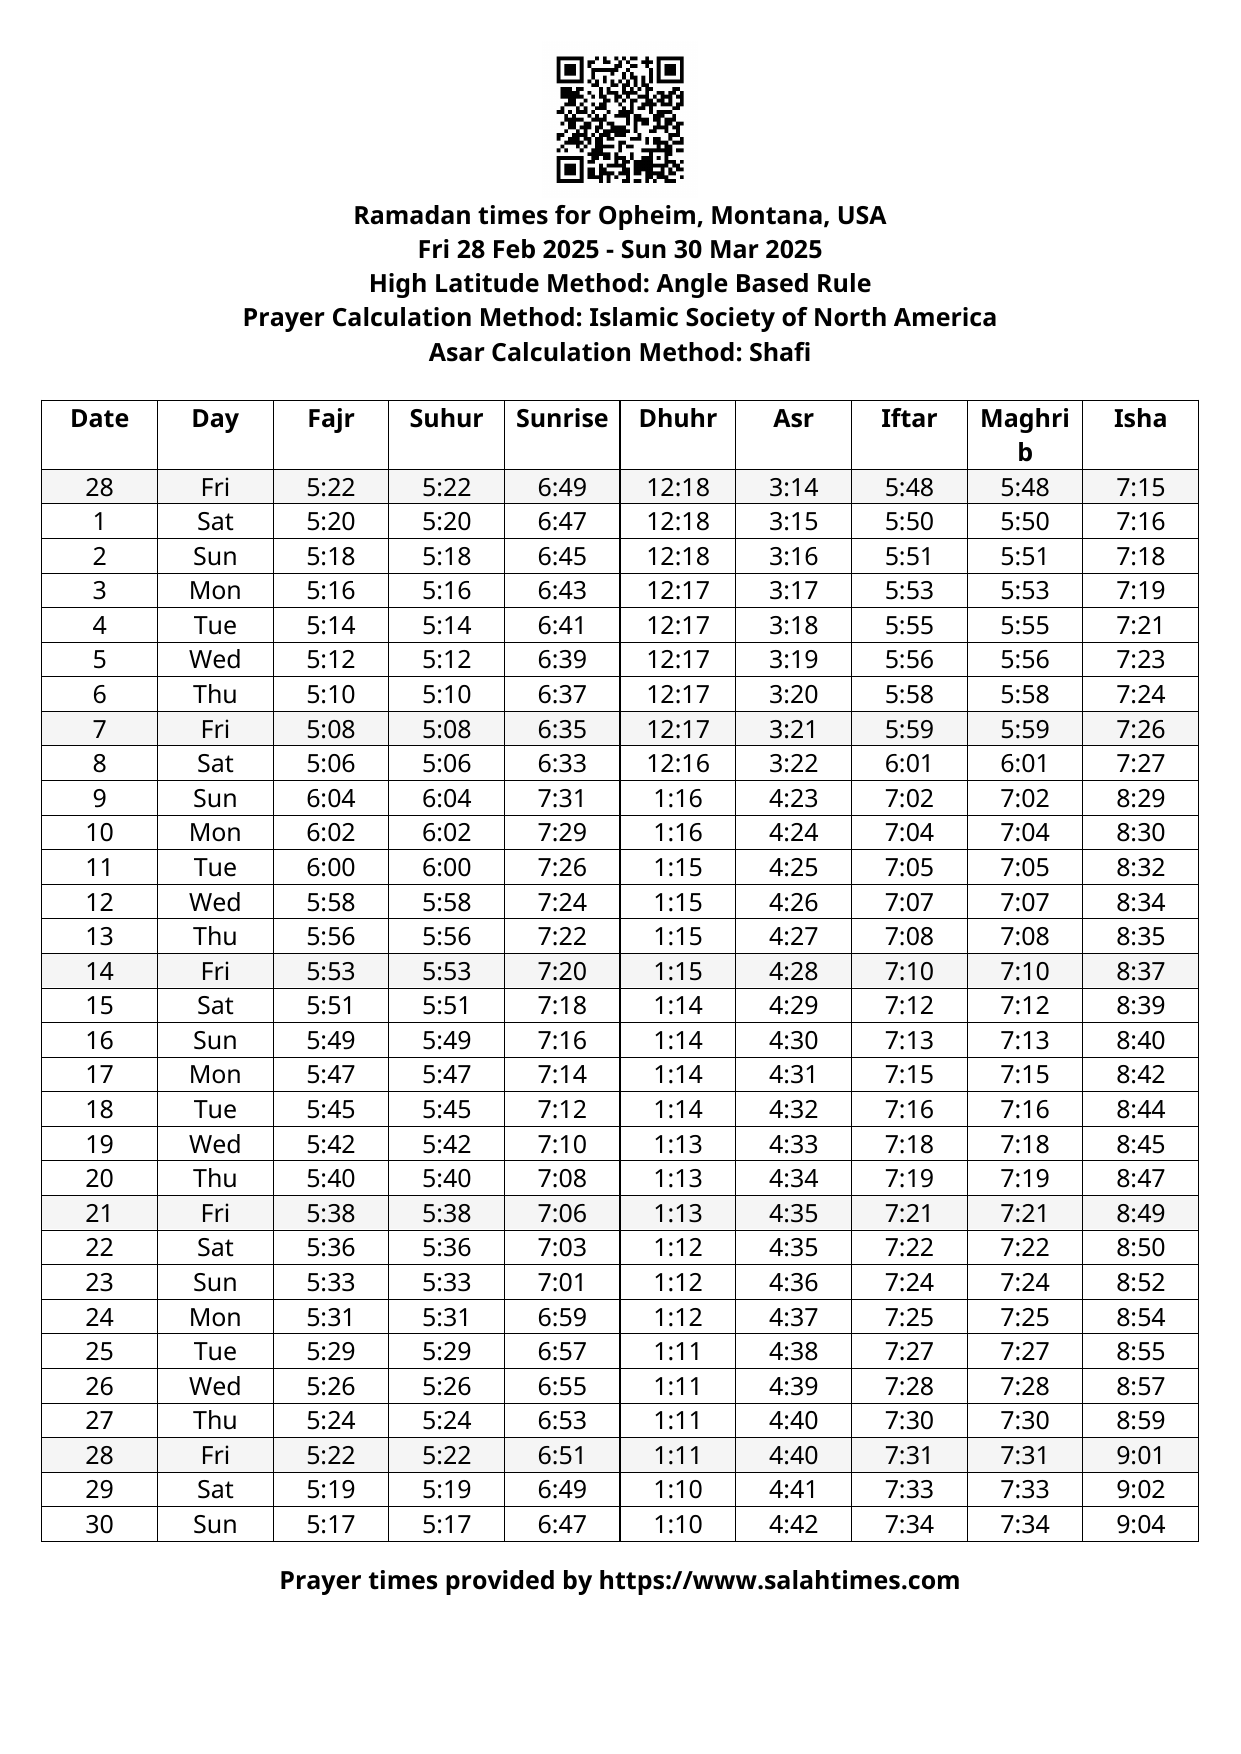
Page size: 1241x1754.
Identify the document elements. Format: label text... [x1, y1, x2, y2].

table_cell 3:14 [736, 470, 851, 503]
table_cell 8:42 [1083, 1058, 1198, 1091]
table_header Iftar [852, 401, 967, 469]
table_cell 7:34 [968, 1507, 1082, 1541]
table_cell 7:07 [852, 885, 967, 918]
table_cell Sun [158, 1023, 273, 1057]
table_cell 5:53 [968, 574, 1082, 607]
table_cell 4:27 [736, 919, 851, 953]
table_cell 5:38 [389, 1196, 504, 1229]
table_cell 4:31 [736, 1058, 851, 1091]
table_cell Sun [158, 781, 273, 814]
table_cell 5:20 [274, 504, 388, 538]
table_cell 5:36 [274, 1231, 388, 1264]
table_cell 5:53 [852, 574, 967, 607]
table_cell 7:22 [852, 1231, 967, 1264]
table_cell Wed [158, 885, 273, 918]
table_cell 5:16 [274, 574, 388, 607]
table_cell Wed [158, 643, 273, 676]
table_cell 6:41 [505, 608, 619, 642]
table_cell 6:02 [389, 816, 504, 849]
table_cell 7:16 [852, 1092, 967, 1126]
table_cell 5:24 [274, 1404, 388, 1437]
picture [542, 41, 699, 198]
table_cell 8:35 [1083, 919, 1198, 953]
table_cell 1:11 [621, 1404, 735, 1437]
table_cell 7:21 [968, 1196, 1082, 1229]
table_cell Mon [158, 816, 273, 849]
table_cell Fri [158, 712, 273, 745]
table_cell Sun [158, 1507, 273, 1541]
table_cell 1:13 [621, 1127, 735, 1160]
table_cell 24 [42, 1300, 157, 1333]
table_header Day [158, 401, 273, 469]
table_cell 8:49 [1083, 1196, 1198, 1229]
table_cell 8:39 [1083, 989, 1198, 1022]
table_cell 5:50 [852, 504, 967, 538]
table_cell 3:15 [736, 504, 851, 538]
table_cell 23 [42, 1265, 157, 1299]
table_header Fajr [274, 401, 388, 469]
text Ramadan times for Opheim, Montana, USA [42, 198, 1198, 232]
table_cell 2 [42, 539, 157, 572]
table_cell 7:19 [852, 1161, 967, 1195]
table_cell 5:16 [389, 574, 504, 607]
table_cell 7:30 [968, 1404, 1082, 1437]
table_cell Wed [158, 1369, 273, 1402]
table_cell 6:37 [505, 677, 619, 711]
table_cell Mon [158, 574, 273, 607]
table_header Isha [1083, 401, 1198, 469]
table_cell Mon [158, 1058, 273, 1091]
text Fri 28 Feb 2025 - Sun 30 Mar 2025 [42, 232, 1198, 266]
table_cell 7:08 [968, 919, 1082, 953]
table_cell 5:48 [968, 470, 1082, 503]
table_cell 5:56 [389, 919, 504, 953]
table_cell 4 [42, 608, 157, 642]
table_cell 6:45 [505, 539, 619, 572]
table_cell 7:26 [505, 850, 619, 884]
table_header Suhur [389, 401, 504, 469]
table_cell 8:52 [1083, 1265, 1198, 1299]
table_cell 6:55 [505, 1369, 619, 1402]
table_cell Thu [158, 677, 273, 711]
table_cell 5:22 [389, 470, 504, 503]
table_cell Sat [158, 1231, 273, 1264]
table_cell 7:01 [505, 1265, 619, 1299]
table_cell 7:21 [1083, 608, 1198, 642]
table_cell Thu [158, 1404, 273, 1437]
table_cell 30 [42, 1507, 157, 1541]
table_cell 7:25 [968, 1300, 1082, 1333]
table_cell 25 [42, 1334, 157, 1368]
table_cell 7:18 [852, 1127, 967, 1160]
table_cell 1:10 [621, 1473, 735, 1506]
table_cell Fri [158, 470, 273, 503]
table_cell 5:20 [389, 504, 504, 538]
table_cell 5:10 [274, 677, 388, 711]
table_cell 6:51 [505, 1438, 619, 1472]
table_cell 5:14 [274, 608, 388, 642]
table_cell 8:34 [1083, 885, 1198, 918]
table_cell 7:10 [505, 1127, 619, 1160]
table_cell 5:12 [389, 643, 504, 676]
table_cell 4:41 [736, 1473, 851, 1506]
table_cell Sun [158, 1265, 273, 1299]
text Prayer Calculation Method: Islamic Society of North America [42, 300, 1198, 334]
table_cell 7:19 [1083, 574, 1198, 607]
table_cell 1:14 [621, 989, 735, 1022]
table_cell 5:29 [389, 1334, 504, 1368]
table_cell 5:58 [852, 677, 967, 711]
table_cell 5:51 [274, 989, 388, 1022]
table_cell 6:39 [505, 643, 619, 676]
table_cell Tue [158, 608, 273, 642]
table_cell 12:18 [621, 504, 735, 538]
table_cell 6:47 [505, 1507, 619, 1541]
table_cell 5:14 [389, 608, 504, 642]
table_cell 6:43 [505, 574, 619, 607]
table_cell 7:16 [505, 1023, 619, 1057]
table_cell 5:42 [274, 1127, 388, 1160]
table_cell 8:29 [1083, 781, 1198, 814]
table_cell 8:32 [1083, 850, 1198, 884]
table_cell 5:06 [389, 746, 504, 780]
table_cell 8:59 [1083, 1404, 1198, 1437]
table_cell Sat [158, 746, 273, 780]
table_cell 1:15 [621, 919, 735, 953]
table_cell 21 [42, 1196, 157, 1229]
table_cell 7:31 [968, 1438, 1082, 1472]
table_cell 27 [42, 1404, 157, 1437]
table_cell 5:26 [389, 1369, 504, 1402]
table_cell 5:45 [389, 1092, 504, 1126]
table_cell 5:51 [968, 539, 1082, 572]
table_cell 7:25 [852, 1300, 967, 1333]
table_cell 12:18 [621, 470, 735, 503]
table_cell 7:33 [968, 1473, 1082, 1506]
table_cell 5:33 [274, 1265, 388, 1299]
table_cell 5:26 [274, 1369, 388, 1402]
table_cell 5:08 [274, 712, 388, 745]
table_cell 8:30 [1083, 816, 1198, 849]
table_cell 7:02 [852, 781, 967, 814]
table_cell 1:15 [621, 885, 735, 918]
table_cell 3:22 [736, 746, 851, 780]
table_cell 5:08 [389, 712, 504, 745]
table_cell 7:30 [852, 1404, 967, 1437]
table_cell 5:17 [389, 1507, 504, 1541]
table_cell 3:19 [736, 643, 851, 676]
text High Latitude Method: Angle Based Rule [42, 266, 1198, 300]
table_cell 7:29 [505, 816, 619, 849]
table_cell 1:13 [621, 1196, 735, 1229]
table_cell 7:23 [1083, 643, 1198, 676]
table_cell 4:26 [736, 885, 851, 918]
table_cell 6:00 [389, 850, 504, 884]
table_cell 9 [42, 781, 157, 814]
table_cell 14 [42, 954, 157, 987]
table_cell 6:59 [505, 1300, 619, 1333]
table_cell 9:01 [1083, 1438, 1198, 1472]
table_cell 18 [42, 1092, 157, 1126]
table_cell 3:17 [736, 574, 851, 607]
table_cell 4:37 [736, 1300, 851, 1333]
table_cell 28 [42, 470, 157, 503]
table_cell 1:14 [621, 1092, 735, 1126]
table_header Dhuhr [621, 401, 735, 469]
table_cell 6:04 [274, 781, 388, 814]
table_cell 7:19 [968, 1161, 1082, 1195]
table_cell 5:42 [389, 1127, 504, 1160]
table_cell 4:40 [736, 1438, 851, 1472]
table_cell 7:07 [968, 885, 1082, 918]
table_cell Sat [158, 1473, 273, 1506]
table_cell 5:31 [389, 1300, 504, 1333]
table_cell Thu [158, 1161, 273, 1195]
table_cell 5:51 [852, 539, 967, 572]
table_cell 7:06 [505, 1196, 619, 1229]
table_cell 8 [42, 746, 157, 780]
table_cell Tue [158, 1334, 273, 1368]
table_cell 7:24 [1083, 677, 1198, 711]
table_cell 8:54 [1083, 1300, 1198, 1333]
table_cell 8:45 [1083, 1127, 1198, 1160]
table_cell Sun [158, 539, 273, 572]
table_cell 5:59 [852, 712, 967, 745]
table_cell 7:31 [505, 781, 619, 814]
table_cell 7:04 [968, 816, 1082, 849]
table_cell 4:35 [736, 1231, 851, 1264]
table_cell 12 [42, 885, 157, 918]
table_cell 5:53 [389, 954, 504, 987]
table_cell 4:39 [736, 1369, 851, 1402]
table_cell 1:10 [621, 1507, 735, 1541]
table_cell 12:17 [621, 712, 735, 745]
table_cell 4:23 [736, 781, 851, 814]
table_cell 7:02 [968, 781, 1082, 814]
table_cell Thu [158, 919, 273, 953]
table_cell 5:19 [274, 1473, 388, 1506]
table_cell 9:04 [1083, 1507, 1198, 1541]
table_cell 5:55 [968, 608, 1082, 642]
table_cell 5:31 [274, 1300, 388, 1333]
table_cell Wed [158, 1127, 273, 1160]
table_cell 8:50 [1083, 1231, 1198, 1264]
table_cell 26 [42, 1369, 157, 1402]
table_cell 4:33 [736, 1127, 851, 1160]
table_cell 5:10 [389, 677, 504, 711]
table_header Sunrise [505, 401, 619, 469]
table_cell 5:22 [274, 470, 388, 503]
table_cell 1:16 [621, 816, 735, 849]
table_cell 5:55 [852, 608, 967, 642]
table_cell 7 [42, 712, 157, 745]
table_cell 1:12 [621, 1231, 735, 1264]
table_cell 6:01 [968, 746, 1082, 780]
table_cell 1:14 [621, 1023, 735, 1057]
table_cell 5:18 [274, 539, 388, 572]
table_cell 29 [42, 1473, 157, 1506]
table_cell 6:35 [505, 712, 619, 745]
table_cell 5:22 [389, 1438, 504, 1472]
table_cell 7:04 [852, 816, 967, 849]
table_cell 4:30 [736, 1023, 851, 1057]
table_cell 5:22 [274, 1438, 388, 1472]
table_cell 4:29 [736, 989, 851, 1022]
table_cell 7:12 [968, 989, 1082, 1022]
table_cell 4:24 [736, 816, 851, 849]
table_cell 6:49 [505, 470, 619, 503]
table_cell 7:03 [505, 1231, 619, 1264]
table_cell 5:33 [389, 1265, 504, 1299]
table_cell 7:16 [1083, 504, 1198, 538]
table_cell 7:16 [968, 1092, 1082, 1126]
table_cell 11 [42, 850, 157, 884]
table_cell 3 [42, 574, 157, 607]
table_cell 7:33 [852, 1473, 967, 1506]
table_cell 5:49 [274, 1023, 388, 1057]
table_cell 1:13 [621, 1161, 735, 1195]
table_cell 1:16 [621, 781, 735, 814]
table_cell 7:21 [852, 1196, 967, 1229]
table_cell 15 [42, 989, 157, 1022]
table_cell 8:47 [1083, 1161, 1198, 1195]
table_cell 1:11 [621, 1369, 735, 1402]
table_cell 7:31 [852, 1438, 967, 1472]
table_cell Fri [158, 1438, 273, 1472]
table_cell 6:01 [852, 746, 967, 780]
table_cell 7:27 [968, 1334, 1082, 1368]
table_cell 8:37 [1083, 954, 1198, 987]
table_cell 5:47 [274, 1058, 388, 1091]
table_cell 7:08 [852, 919, 967, 953]
table_cell 7:24 [852, 1265, 967, 1299]
table_cell 1:12 [621, 1265, 735, 1299]
table_cell Tue [158, 850, 273, 884]
table_cell 19 [42, 1127, 157, 1160]
table_cell 5:56 [852, 643, 967, 676]
table_cell 7:12 [852, 989, 967, 1022]
table_cell 6 [42, 677, 157, 711]
table_cell 4:34 [736, 1161, 851, 1195]
table_cell 1:12 [621, 1300, 735, 1333]
table_cell 12:17 [621, 643, 735, 676]
table_cell 5:51 [389, 989, 504, 1022]
table_cell 5:56 [274, 919, 388, 953]
table_cell 12:18 [621, 539, 735, 572]
table_cell 7:18 [968, 1127, 1082, 1160]
table_cell 20 [42, 1161, 157, 1195]
table_cell 7:13 [968, 1023, 1082, 1057]
table_cell 5:29 [274, 1334, 388, 1368]
table_cell 4:36 [736, 1265, 851, 1299]
table_cell 16 [42, 1023, 157, 1057]
table_cell 1:15 [621, 850, 735, 884]
table_cell 7:15 [1083, 470, 1198, 503]
table_cell 8:44 [1083, 1092, 1198, 1126]
table_cell 6:49 [505, 1473, 619, 1506]
table_cell Sat [158, 504, 273, 538]
table_cell 5:48 [852, 470, 967, 503]
table_cell Mon [158, 1300, 273, 1333]
table_cell 3:20 [736, 677, 851, 711]
table_cell 6:47 [505, 504, 619, 538]
table_cell 4:38 [736, 1334, 851, 1368]
table_cell 28 [42, 1438, 157, 1472]
table_cell 3:18 [736, 608, 851, 642]
table_cell 5:17 [274, 1507, 388, 1541]
table_cell 5:58 [389, 885, 504, 918]
table_cell 7:15 [852, 1058, 967, 1091]
table_cell 7:28 [852, 1369, 967, 1402]
table_cell 12:17 [621, 608, 735, 642]
table_header Maghrib [968, 401, 1082, 469]
table_cell 7:10 [852, 954, 967, 987]
table_cell 5:36 [389, 1231, 504, 1264]
table_cell 7:13 [852, 1023, 967, 1057]
table_cell 7:22 [968, 1231, 1082, 1264]
table_cell Sat [158, 989, 273, 1022]
table_cell 5:19 [389, 1473, 504, 1506]
table_cell 7:24 [505, 885, 619, 918]
table_cell 1:14 [621, 1058, 735, 1091]
table_cell 4:32 [736, 1092, 851, 1126]
table_cell Fri [158, 1196, 273, 1229]
table_cell 12:17 [621, 677, 735, 711]
table_cell 7:05 [968, 850, 1082, 884]
table_cell 8:55 [1083, 1334, 1198, 1368]
table_cell 3:16 [736, 539, 851, 572]
table_cell 6:57 [505, 1334, 619, 1368]
table_cell 8:57 [1083, 1369, 1198, 1402]
table_cell 8:40 [1083, 1023, 1198, 1057]
table_cell 7:27 [852, 1334, 967, 1368]
table_header Asr [736, 401, 851, 469]
table_cell 22 [42, 1231, 157, 1264]
table_cell 1 [42, 504, 157, 538]
table_cell 5:45 [274, 1092, 388, 1126]
table_cell 7:14 [505, 1058, 619, 1091]
table_cell 4:28 [736, 954, 851, 987]
table_cell 7:05 [852, 850, 967, 884]
table_cell 12:16 [621, 746, 735, 780]
text Asar Calculation Method: Shafi [42, 334, 1198, 368]
table_cell 7:34 [852, 1507, 967, 1541]
table_cell 6:00 [274, 850, 388, 884]
table_cell 5:06 [274, 746, 388, 780]
table_cell 17 [42, 1058, 157, 1091]
table_cell 7:10 [968, 954, 1082, 987]
table_cell 5:18 [389, 539, 504, 572]
table_cell 5:58 [968, 677, 1082, 711]
table_cell 5:12 [274, 643, 388, 676]
table_cell 6:02 [274, 816, 388, 849]
table_cell 4:40 [736, 1404, 851, 1437]
table_cell 5:53 [274, 954, 388, 987]
table_cell 7:15 [968, 1058, 1082, 1091]
table_cell 5:59 [968, 712, 1082, 745]
table_cell 7:08 [505, 1161, 619, 1195]
table_cell 7:27 [1083, 746, 1198, 780]
table_cell 5:24 [389, 1404, 504, 1437]
table_cell 4:25 [736, 850, 851, 884]
table_cell 5:49 [389, 1023, 504, 1057]
table_cell 5:50 [968, 504, 1082, 538]
table_cell 5:40 [274, 1161, 388, 1195]
table_cell 1:11 [621, 1438, 735, 1472]
table_cell 6:53 [505, 1404, 619, 1437]
table_cell 6:04 [389, 781, 504, 814]
table_cell 5:40 [389, 1161, 504, 1195]
table_cell 12:17 [621, 574, 735, 607]
table_cell 7:24 [968, 1265, 1082, 1299]
table_cell 7:28 [968, 1369, 1082, 1402]
table_cell 5:47 [389, 1058, 504, 1091]
table_cell Tue [158, 1092, 273, 1126]
table_cell 7:18 [1083, 539, 1198, 572]
table_cell 10 [42, 816, 157, 849]
table_cell 7:18 [505, 989, 619, 1022]
table_cell 5:38 [274, 1196, 388, 1229]
table_cell 13 [42, 919, 157, 953]
table_cell 7:22 [505, 919, 619, 953]
text Prayer times provided by https://www.salahtimes.com [42, 1563, 1198, 1597]
table_cell 4:42 [736, 1507, 851, 1541]
table_cell 6:33 [505, 746, 619, 780]
table_cell 7:20 [505, 954, 619, 987]
table_cell 1:15 [621, 954, 735, 987]
table_header Date [42, 401, 157, 469]
table_cell 5:58 [274, 885, 388, 918]
table_cell 1:11 [621, 1334, 735, 1368]
table_cell 5:56 [968, 643, 1082, 676]
table_cell 5 [42, 643, 157, 676]
table_cell 4:35 [736, 1196, 851, 1229]
table_cell Fri [158, 954, 273, 987]
table_cell 7:26 [1083, 712, 1198, 745]
table_cell 9:02 [1083, 1473, 1198, 1506]
table_cell 7:12 [505, 1092, 619, 1126]
table_cell 3:21 [736, 712, 851, 745]
